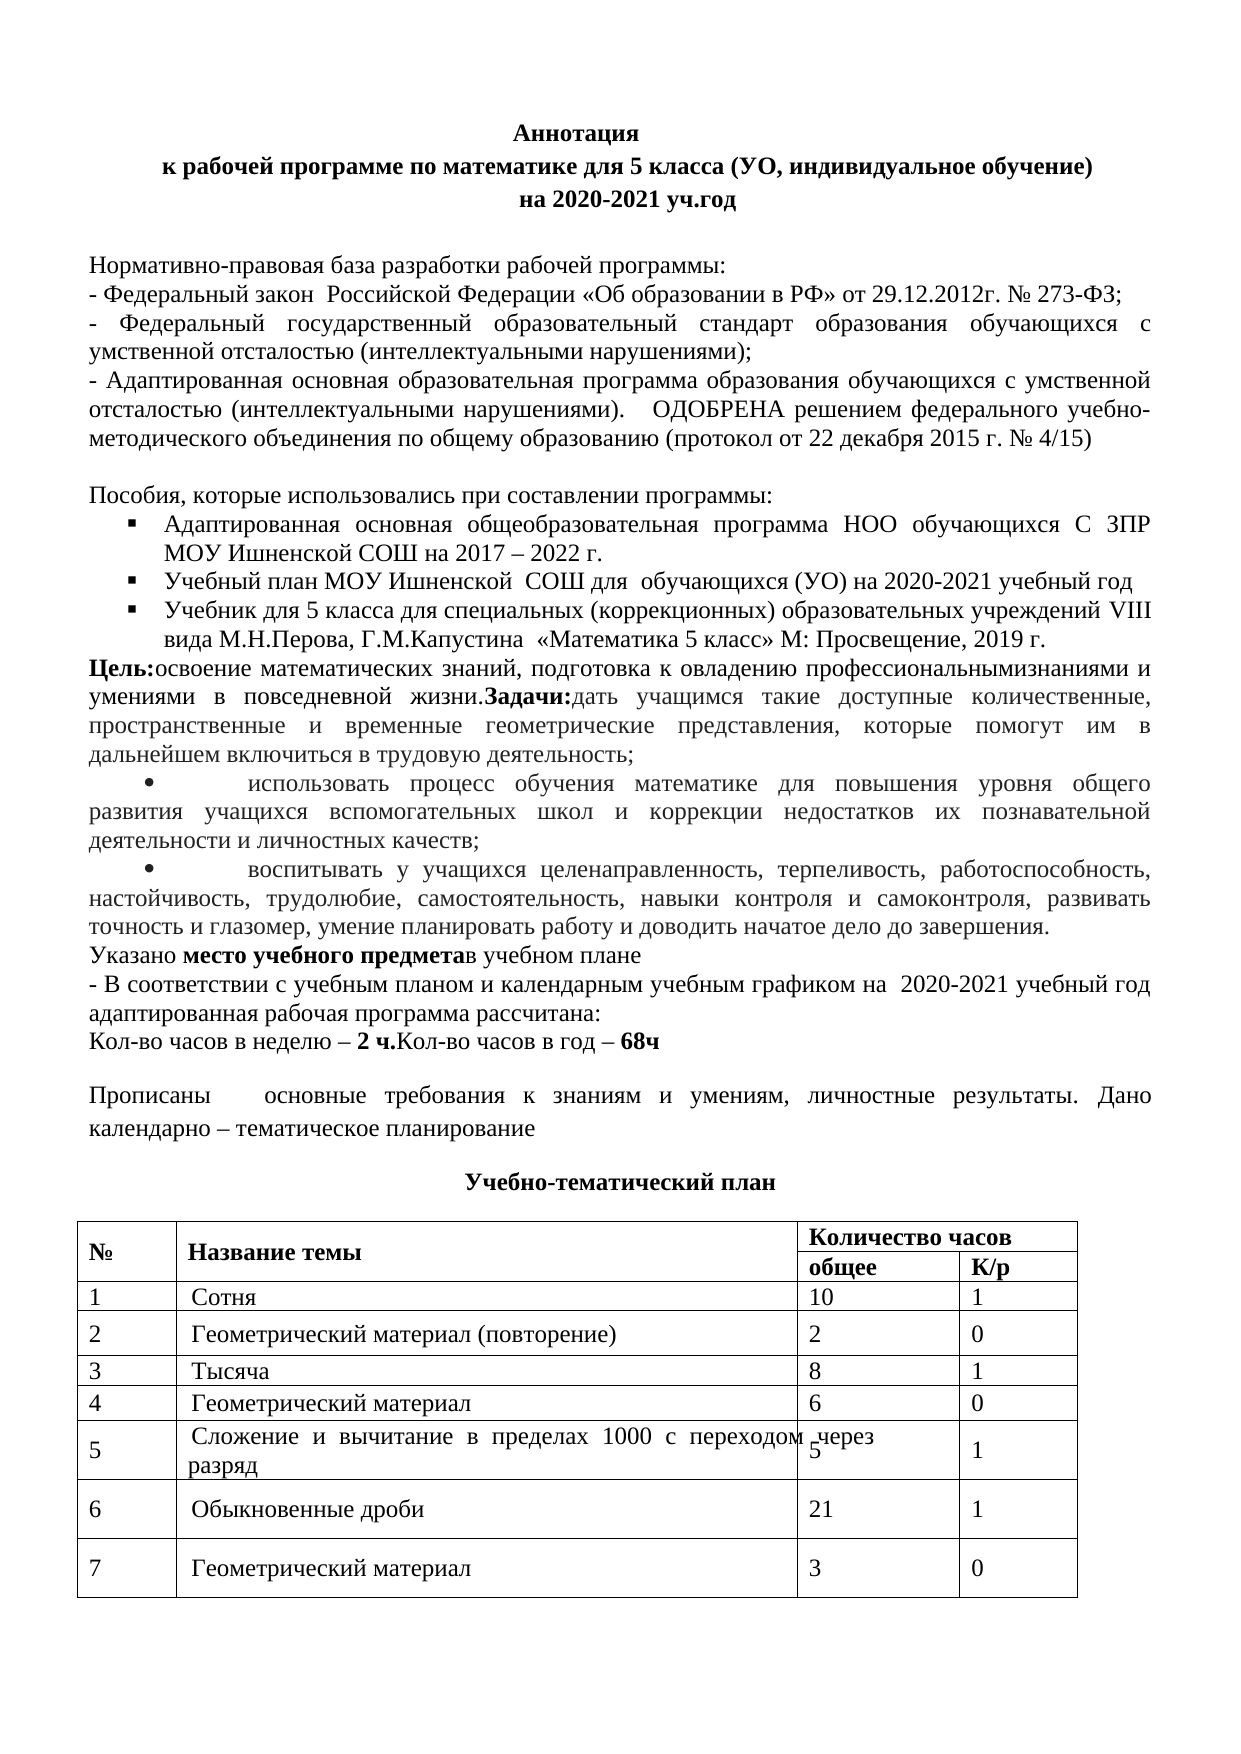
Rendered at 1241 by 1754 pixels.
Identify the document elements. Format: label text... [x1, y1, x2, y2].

text Прописаны основные требования к знаниям и умениям, личностные результаты. Дано календарно – тематическое планирование [88, 1080, 1152, 1142]
table_cell 3 [798, 1539, 959, 1597]
table_cell 6 [798, 1386, 959, 1420]
text к рабочей программе по математике для 5 класса (УО, индивидуальное обучение) [88, 151, 1166, 180]
text Аннотация [88, 118, 1063, 147]
table_cell Тысяча [177, 1356, 797, 1385]
table_cell К/р [960, 1252, 1077, 1281]
table_cell общее [798, 1252, 959, 1281]
table_cell 5 [798, 1421, 959, 1479]
table_cell 21 [798, 1480, 959, 1538]
table_cell Геометрический материал (повторение) [177, 1311, 797, 1355]
table_cell 3 [78, 1356, 176, 1385]
list Учебник для 5 класса для специальных (коррекционных) образовательных учреждений VIII вида М.Н.Перова, Г.М.Капустина «Математика 5 класс» М: Просвещение, 2019 г. [126, 595, 1152, 653]
table_cell 0 [960, 1386, 1077, 1420]
table_cell Обыкновенные дроби [177, 1480, 797, 1538]
table_cell Сотня [177, 1282, 797, 1310]
table_cell 7 [78, 1539, 176, 1597]
text - Федеральный закон Российской Федерации «Об образовании в РФ» от 29.12.2012г. № 273-ФЗ; [88, 279, 1152, 308]
table_cell 1 [960, 1421, 1077, 1479]
text Цель:освоение математических знаний, подготовка к овладению профессиональнымизнаниями и умениями в повседневной жизни.Задачи:дать учащимся такие доступные количественные, пространственные и временные геометрические представления, которые помогут им в дальнейшем включиться в трудовую деятельность; [88, 653, 1152, 768]
table_header № [78, 1222, 176, 1281]
table_cell Сложение и вычитание в пределах 1000 с переходом через разряд [177, 1421, 797, 1479]
table_cell 5 [78, 1421, 176, 1479]
table_cell 10 [798, 1282, 959, 1310]
table_cell 1 [78, 1282, 176, 1310]
text Пособия, которые использовались при составлении программы: [88, 480, 1152, 509]
table_cell 8 [798, 1356, 959, 1385]
table_cell 0 [960, 1539, 1077, 1597]
list Учебный план МОУ Ишненской СОШ для обучающихся (УО) на 2020-2021 учебный год [126, 566, 1152, 595]
text Указано место учебного предметав учебном плане [88, 940, 1152, 969]
table_cell 1 [960, 1282, 1077, 1310]
table_cell 6 [78, 1480, 176, 1538]
text Нормативно-правовая база разработки рабочей программы: [88, 250, 1152, 279]
table_cell Геометрический материал [177, 1386, 797, 1420]
table_cell 1 [960, 1480, 1077, 1538]
text - Адаптированная основная образовательная программа образования обучающихся с умственной отсталостью (интеллектуальными нарушениями). ОДОБРЕНА решением федерального учебно-методического объединения по общему образованию (протокол от 22 декабря 2015 г. № 4/15) [88, 365, 1152, 451]
text - Федеральный государственный образовательный стандарт образования обучающихся с умственной отсталостью (интеллектуальными нарушениями); [88, 308, 1152, 365]
table_cell 1 [960, 1356, 1077, 1385]
table_cell 2 [798, 1311, 959, 1355]
list Адаптированная основная общеобразовательная программа НОО обучающихся С ЗПР МОУ Ишненской СОШ на 2017 – 2022 г. [126, 509, 1152, 566]
table_cell 0 [960, 1311, 1077, 1355]
list использовать процесс обучения математике для повышения уровня общего развития учащихся вспомогательных школ и коррекции недостатков их познавательной деятельности и личностных качеств; [88, 768, 1152, 854]
text - В соответствии с учебным планом и календарным учебным графиком на 2020-2021 учебный год адаптированная рабочая программа рассчитана: [88, 969, 1152, 1026]
table_header Количество часов [798, 1222, 1077, 1251]
text на 2020-2021 уч.год [88, 184, 1166, 213]
text Кол-во часов в неделю – 2 ч.Кол-во часов в год – 68ч [88, 1026, 1152, 1055]
table_cell 2 [78, 1311, 176, 1355]
table_cell Геометрический материал [177, 1539, 797, 1597]
text Учебно-тематический план [88, 1167, 1152, 1196]
list воспитывать у учащихся целенаправленность, терпеливость, работоспособность, настойчивость, трудолюбие, самостоятельность, навыки контроля и самоконтроля, развивать точность и глазомер, умение планировать работу и доводить начатое дело до завершения. [88, 854, 1152, 940]
table_cell 4 [78, 1386, 176, 1420]
table_header Название темы [177, 1222, 797, 1281]
